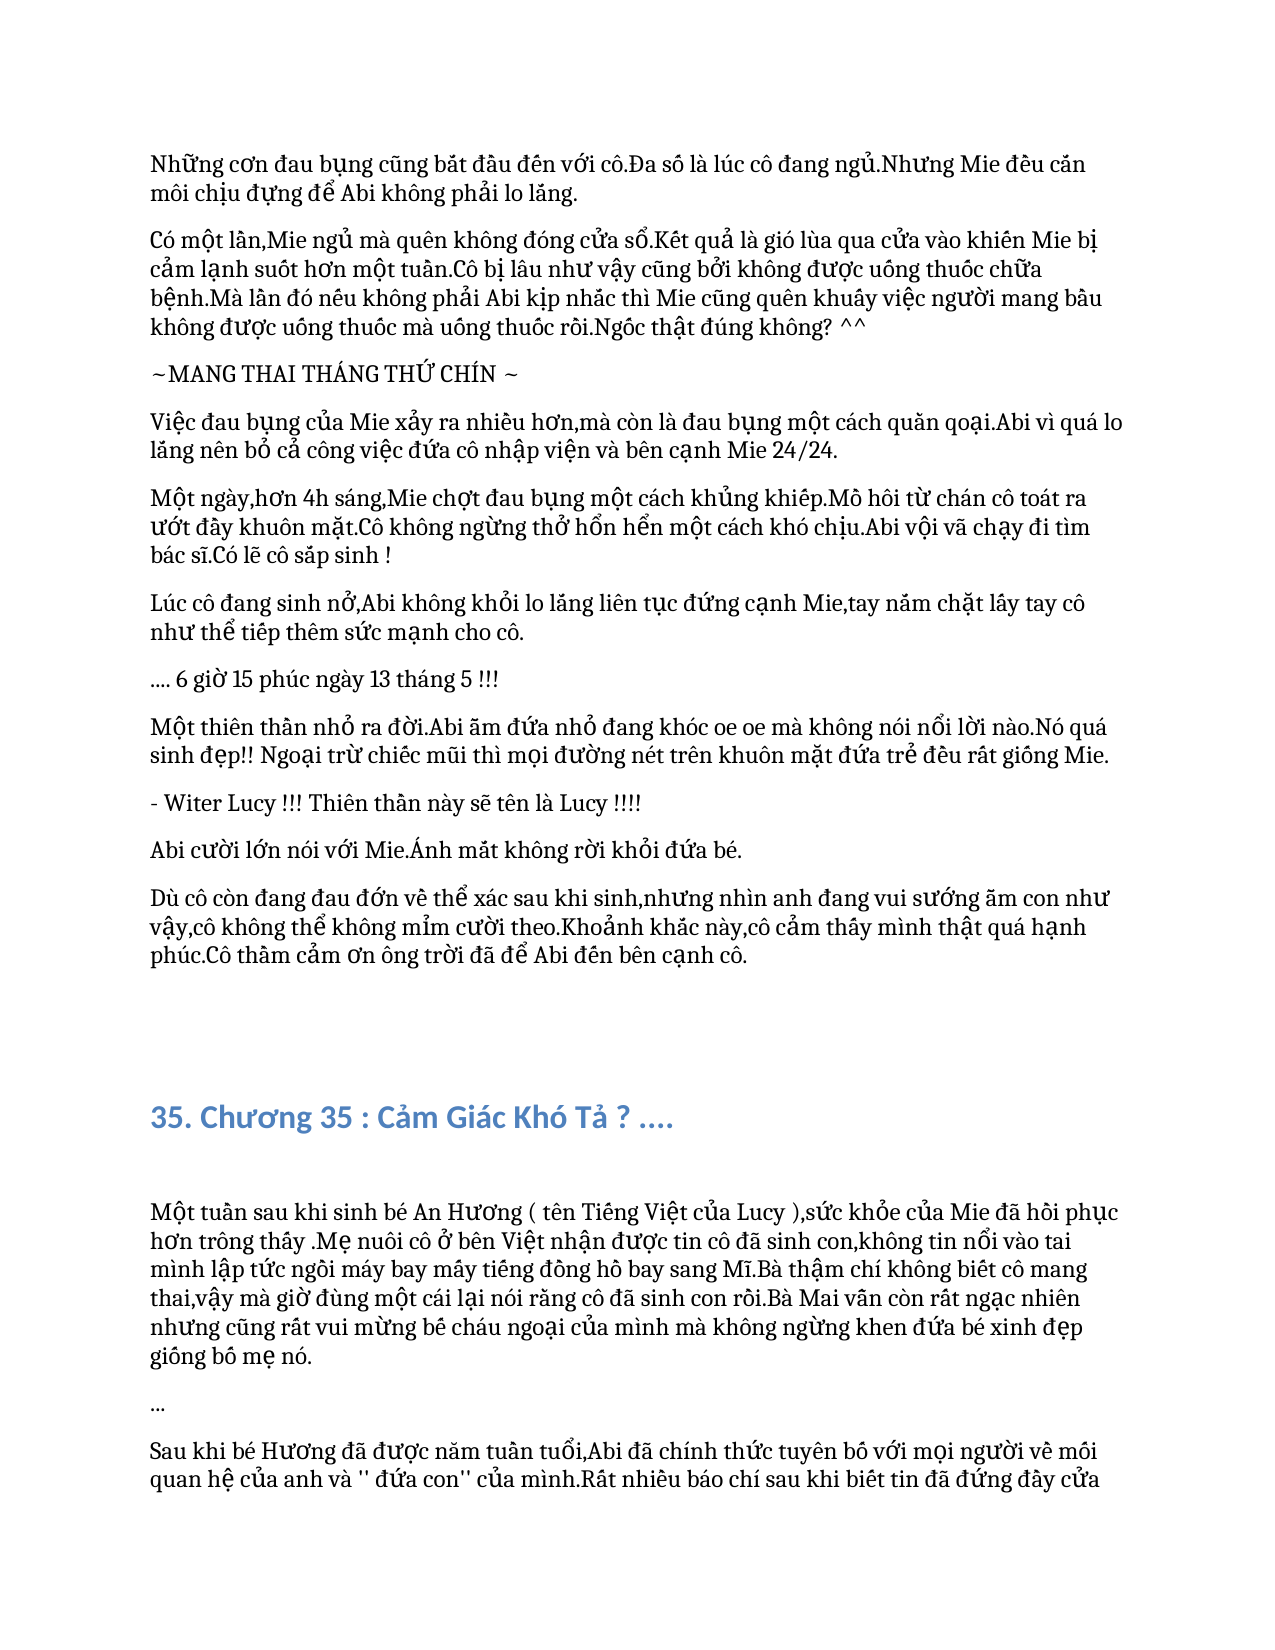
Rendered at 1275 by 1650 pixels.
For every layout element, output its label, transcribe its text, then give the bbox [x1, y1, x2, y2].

text Những cơn đau bụng cũng bắt đầu đến với cô.Đa số là lúc cô đang ngủ.Nhưng Mie đều cắn môi chịu đựng để Abi không phải lo lắng. [150, 150, 1125, 207]
text Có một lần,Mie ngủ mà quên không đóng cửa sổ.Kết quả là gió lùa qua cửa vào khiến Mie bị cảm lạnh suốt hơn một tuần.Cô bị lâu như vậy cũng bởi không được uống thuốc chữa bệnh.Mà lần đó nếu không phải Abi kịp nhắc thì Mie cũng quên khuấy việc người mang bầu không được uống thuốc mà uống thuốc rồi.Ngốc thật đúng không? ^^ [150, 226, 1125, 341]
subtitle 35. Chương 35 : Cảm Giác Khó Tả ? .... [150, 1096, 1125, 1137]
text Một thiên thần nhỏ ra đời.Abi ẵm đứa nhỏ đang khóc oe oe mà không nói nổi lời nào.Nó quá sinh đẹp!! Ngoại trừ chiếc mũi thì mọi đường nét trên khuôn mặt đứa trẻ đều rất giống Mie. [150, 712, 1125, 770]
text Một tuần sau khi sinh bé An Hương ( tên Tiếng Việt của Lucy ),sức khỏe của Mie đã hồi phục hơn trông thấy .Mẹ nuôi cô ở bên Việt nhận được tin cô đã sinh con,không tin nổi vào tai mình lập tức ngồi máy bay mấy tiếng đồng hồ bay sang Mĩ.Bà thậm chí không biết cô mang thai,vậy mà giờ đùng một cái lại nói rằng cô đã sinh con rồi.Bà Mai vẫn còn rất ngạc nhiên nhưng cũng rất vui mừng bế cháu ngoại của mình mà không ngừng khen đứa bé xinh đẹp giống bố mẹ nó. [150, 1140, 1125, 1370]
text .... 6 giờ 15 phúc ngày 13 tháng 5 !!! [150, 665, 1125, 694]
text ... [150, 1389, 1125, 1418]
text Việc đau bụng của Mie xảy ra nhiều hơn,mà còn là đau bụng một cách quằn qoại.Abi vì quá lo lắng nên bỏ cả công việc đứa cô nhập viện và bên cạnh Mie 24/24. [150, 407, 1125, 465]
text - Witer Lucy !!! Thiên thần này sẽ tên là Lucy !!!! [150, 789, 1125, 817]
text Một ngày,hơn 4h sáng,Mie chợt đau bụng một cách khủng khiếp.Mồ hôi từ chán cô toát ra ướt đầy khuôn mặt.Cô không ngừng thở hổn hển một cách khó chịu.Abi vội vã chạy đi tìm bác sĩ.Có lẽ cô sắp sinh ! [150, 484, 1125, 570]
text Lúc cô đang sinh nở,Abi không khỏi lo lắng liên tục đứng cạnh Mie,tay nắm chặt lấy tay cô như thể tiếp thêm sức mạnh cho cô. [150, 589, 1125, 646]
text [150, 1437, 1125, 1494]
text ~MANG THAI THÁNG THỨ CHÍN ~ [150, 360, 1125, 389]
text Dù cô còn đang đau đớn về thể xác sau khi sinh,nhưng nhìn anh đang vui sướng ẵm con như vậy,cô không thể không mỉm cười theo.Khoảnh khắc này,cô cảm thấy mình thật quá hạnh phúc.Cô thầm cảm ơn ông trời đã để Abi đến bên cạnh cô. [150, 884, 1125, 970]
text Abi cười lớn nói với Mie.Ánh mắt không rời khỏi đứa bé. [150, 836, 1125, 865]
